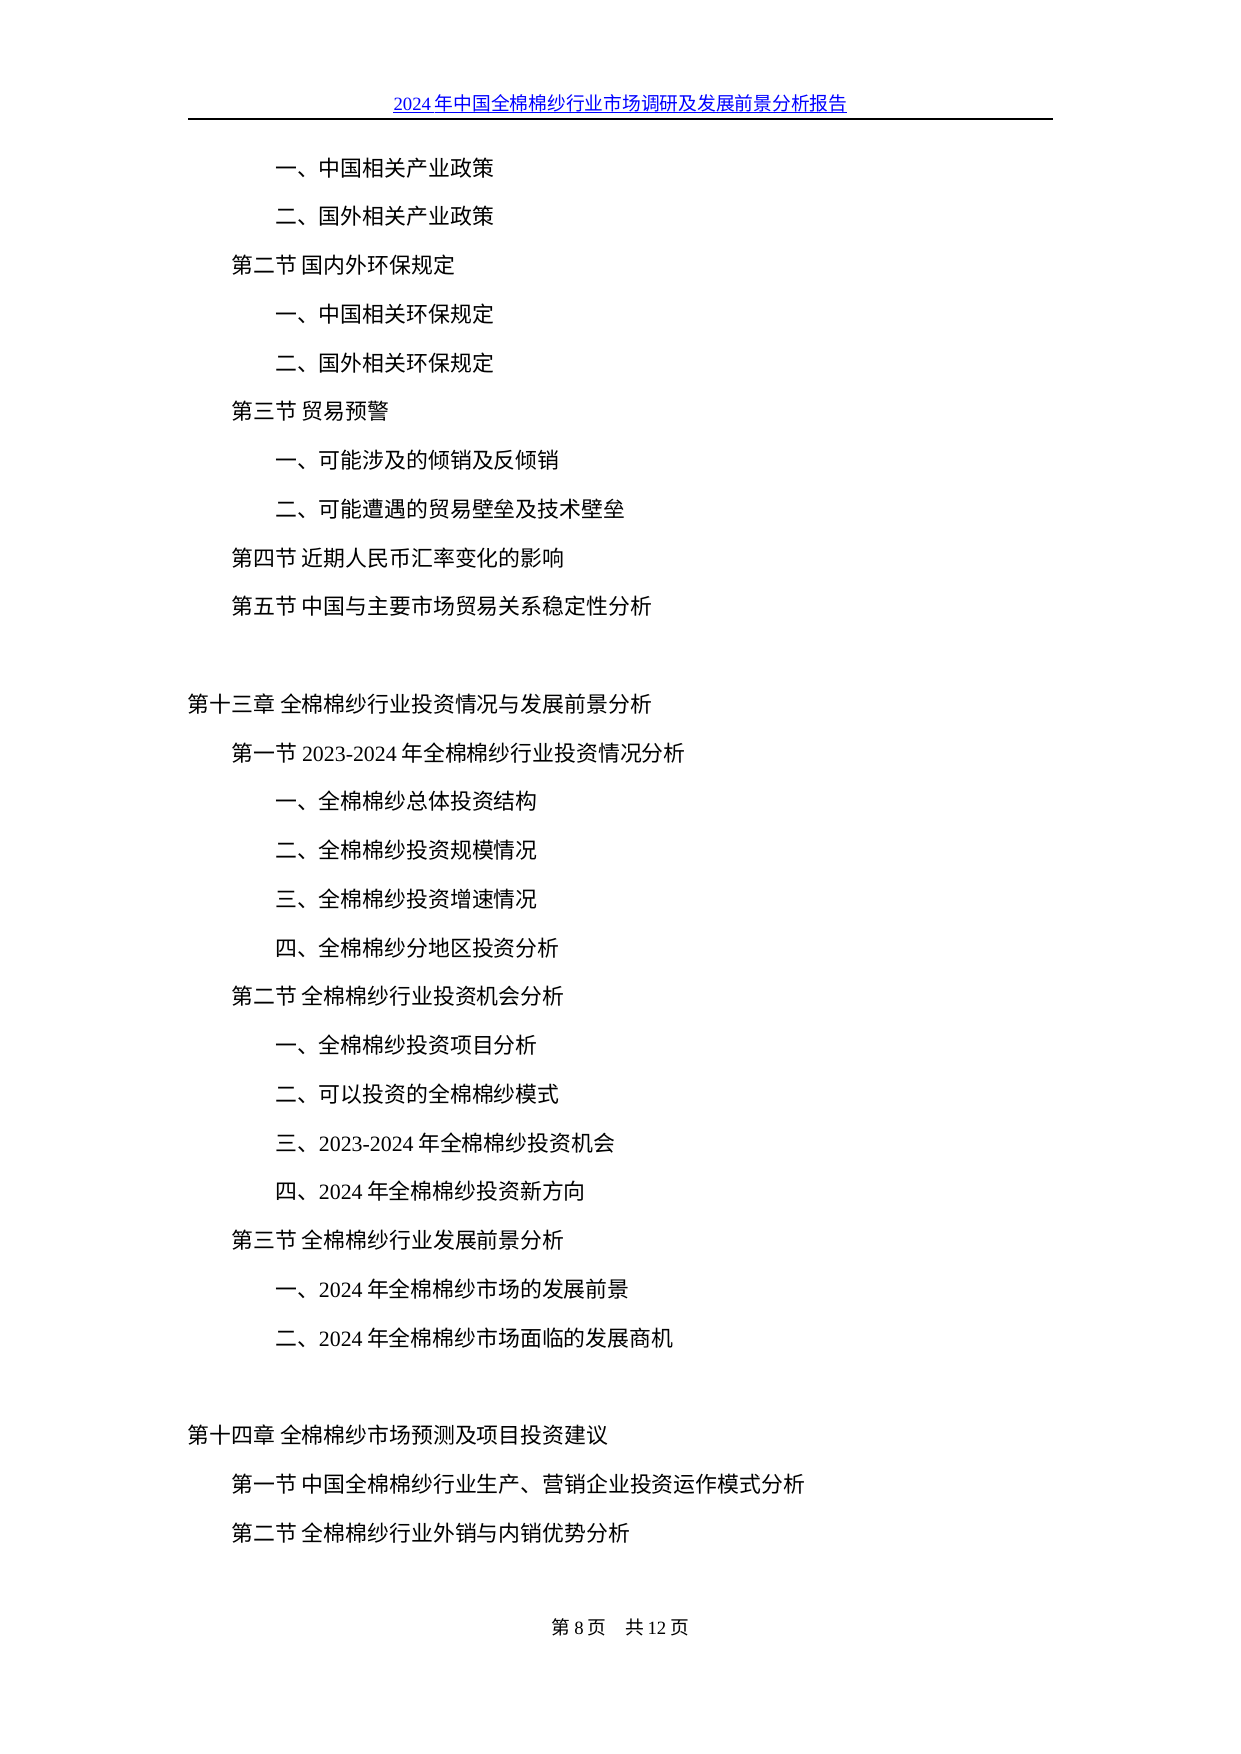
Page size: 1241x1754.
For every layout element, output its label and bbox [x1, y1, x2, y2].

text [187, 150, 1053, 1548]
